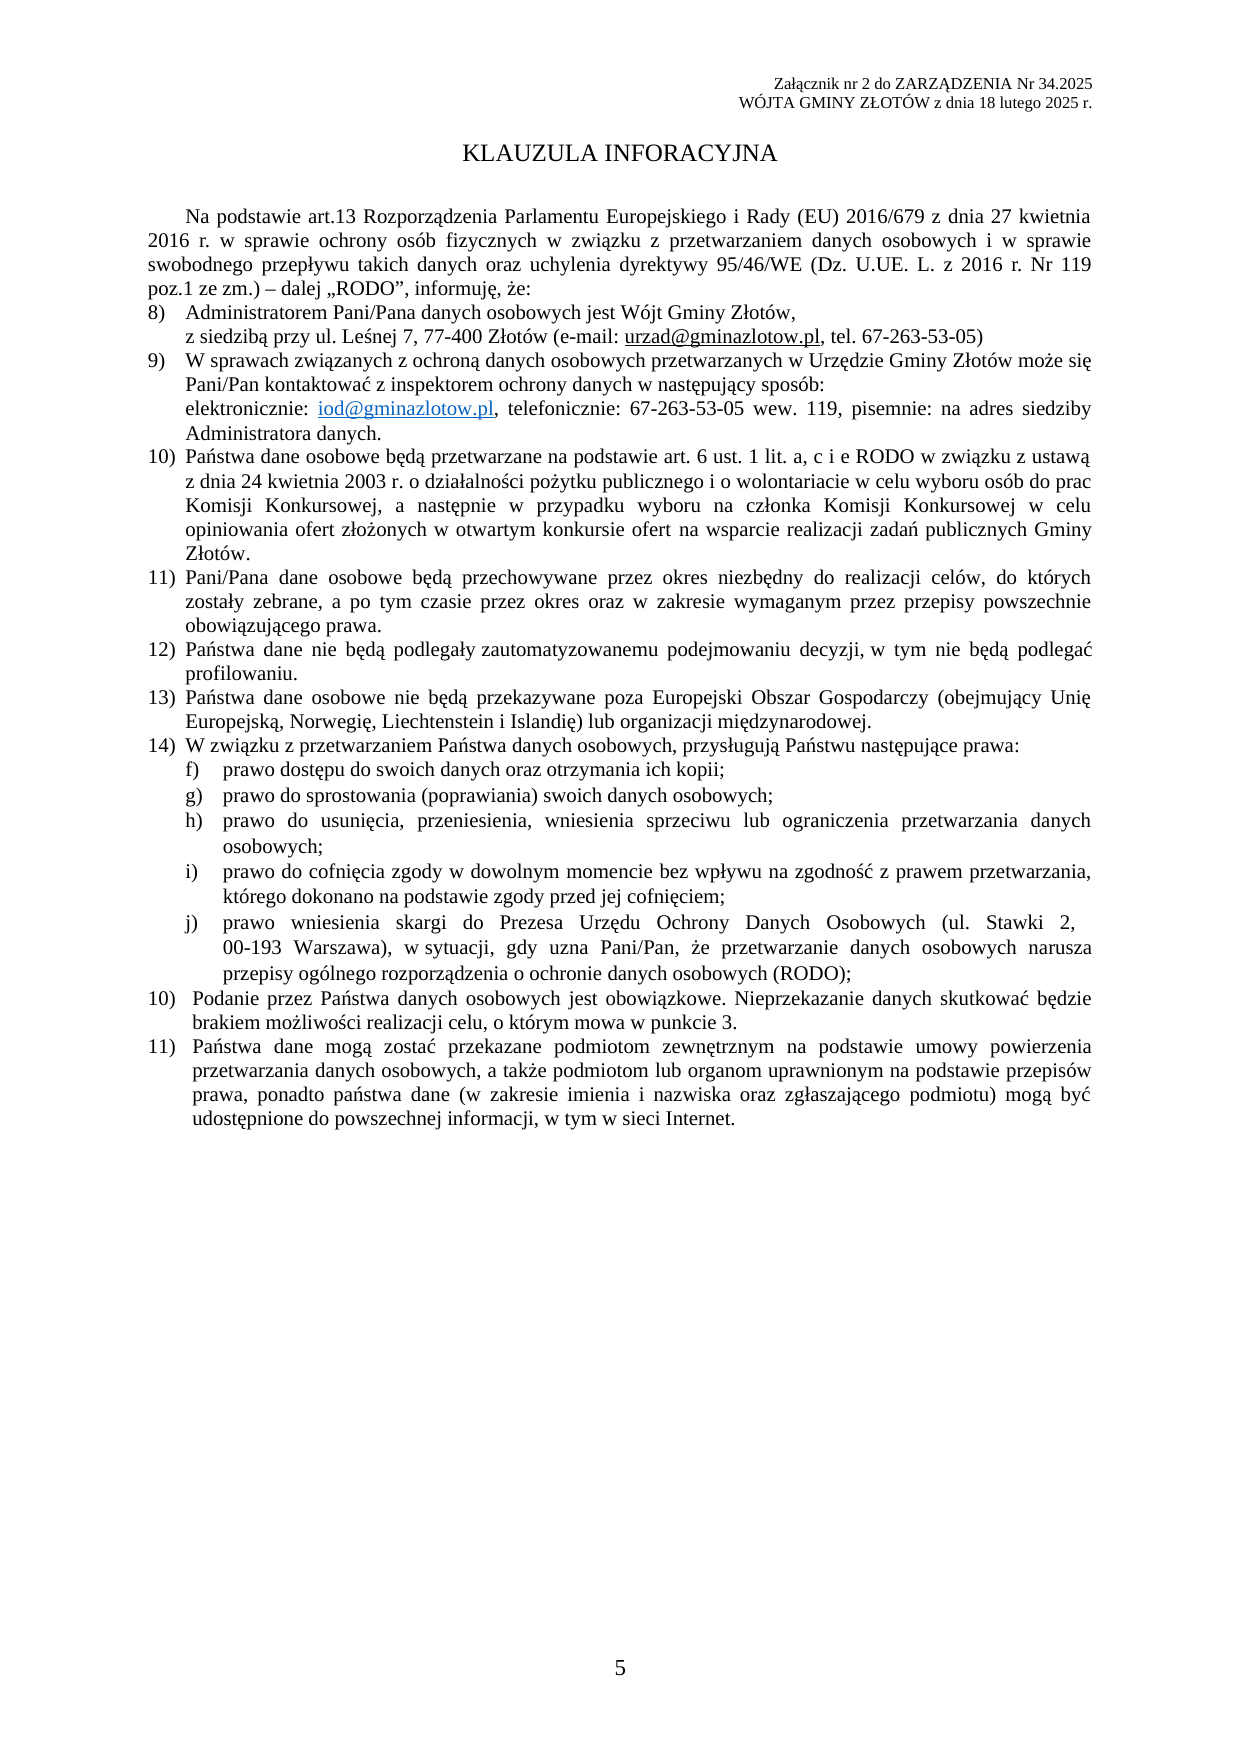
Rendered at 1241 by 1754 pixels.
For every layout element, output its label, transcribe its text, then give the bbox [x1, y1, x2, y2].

list prawo wniesienia skargi do Prezesa Urzędu Ochrony Danych Osobowych (ul. Stawki 2, 00-193 Warszawa), w sytuacji, gdy uzna Pani/Pan, że przetwarzanie danych osobowych narusza przepisy ogólnego rozporządzenia o ochronie danych osobowych (RODO); [185, 910, 1092, 985]
list Administratorem Pani/Pana danych osobowych jest Wójt Gminy Złotów, [148, 300, 1092, 324]
list prawo do sprostowania (poprawiania) swoich danych osobowych; [185, 783, 1092, 807]
list prawo do cofnięcia zgody w dowolnym momencie bez wpływu na zgodność z prawem przetwarzania, którego dokonano na podstawie zgody przed jej cofnięciem; [185, 859, 1092, 908]
list prawo do usunięcia, przeniesienia, wniesienia sprzeciwu lub ograniczenia przetwarzania danych osobowych; [185, 808, 1092, 858]
list Państwa dane nie będą podlegały zautomatyzowanemu podejmowaniu decyzji, w tym nie będą podlegać profilowaniu. [148, 637, 1092, 685]
list prawo dostępu do swoich danych oraz otrzymania ich kopii; [185, 757, 1092, 781]
list Podanie przez Państwa danych osobowych jest obowiązkowe. Nieprzekazanie danych skutkować będzie brakiem możliwości realizacji celu, o którym mowa w punkcie 3. [148, 986, 1092, 1034]
list W związku z przetwarzaniem Państwa danych osobowych, przysługują Państwu następujące prawa: [148, 733, 1092, 757]
list W sprawach związanych z ochroną danych osobowych przetwarzanych w Urzędzie Gminy Złotów może się Pani/Pan kontaktować z inspektorem ochrony danych w następujący sposób: [148, 348, 1092, 396]
subtitle KLAUZULA INFORACYJNA [148, 138, 1092, 167]
text elektronicznie: iod@gminazlotow.pl, telefonicznie: 67-263-53-05 wew. 119, pisemnie: na adres siedziby Administratora danych. [185, 396, 1092, 444]
list Państwa dane mogą zostać przekazane podmiotom zewnętrznym na podstawie umowy powierzenia przetwarzania danych osobowych, a także podmiotom lub organom uprawnionym na podstawie przepisów prawa, ponadto państwa dane (w zakresie imienia i nazwiska oraz zgłaszającego podmiotu) mogą być udostępnione do powszechnej informacji, w tym w sieci Internet. [148, 1034, 1092, 1130]
list Państwa dane osobowe nie będą przekazywane poza Europejski Obszar Gospodarczy (obejmujący Unię Europejską, Norwegię, Liechtenstein i Islandię) lub organizacji międzynarodowej. [148, 685, 1092, 733]
text Na podstawie art.13 Rozporządzenia Parlamentu Europejskiego i Rady (EU) 2016/679 z dnia 27 kwietnia 2016 r. w sprawie ochrony osób fizycznych w związku z przetwarzaniem danych osobowych i w sprawie swobodnego przepływu takich danych oraz uchylenia dyrektywy 95/46/WE (Dz. U.UE. L. z 2016 r. Nr 119 poz.1 ze zm.) – dalej „RODO”, informuję, że: [148, 204, 1092, 300]
list z siedzibą przy ul. Leśnej 7, 77-400 Złotów (e-mail: urzad@gminazlotow.pl, tel. 67-263-53-05) [185, 324, 1092, 348]
list Państwa dane osobowe będą przetwarzane na podstawie art. 6 ust. 1 lit. a, c i e RODO w związku z ustawą z dnia 24 kwietnia 2003 r. o działalności pożytku publicznego i o wolontariacie w celu wyboru osób do prac Komisji Konkursowej, a następnie w przypadku wyboru na członka Komisji Konkursowej w celu opiniowania ofert złożonych w otwartym konkursie ofert na wsparcie realizacji zadań publicznych Gminy Złotów. [148, 444, 1092, 565]
list Pani/Pana dane osobowe będą przechowywane przez okres niezbędny do realizacji celów, do których zostały zebrane, a po tym czasie przez okres oraz w zakresie wymaganym przez przepisy powszechnie obowiązującego prawa. [148, 565, 1092, 637]
